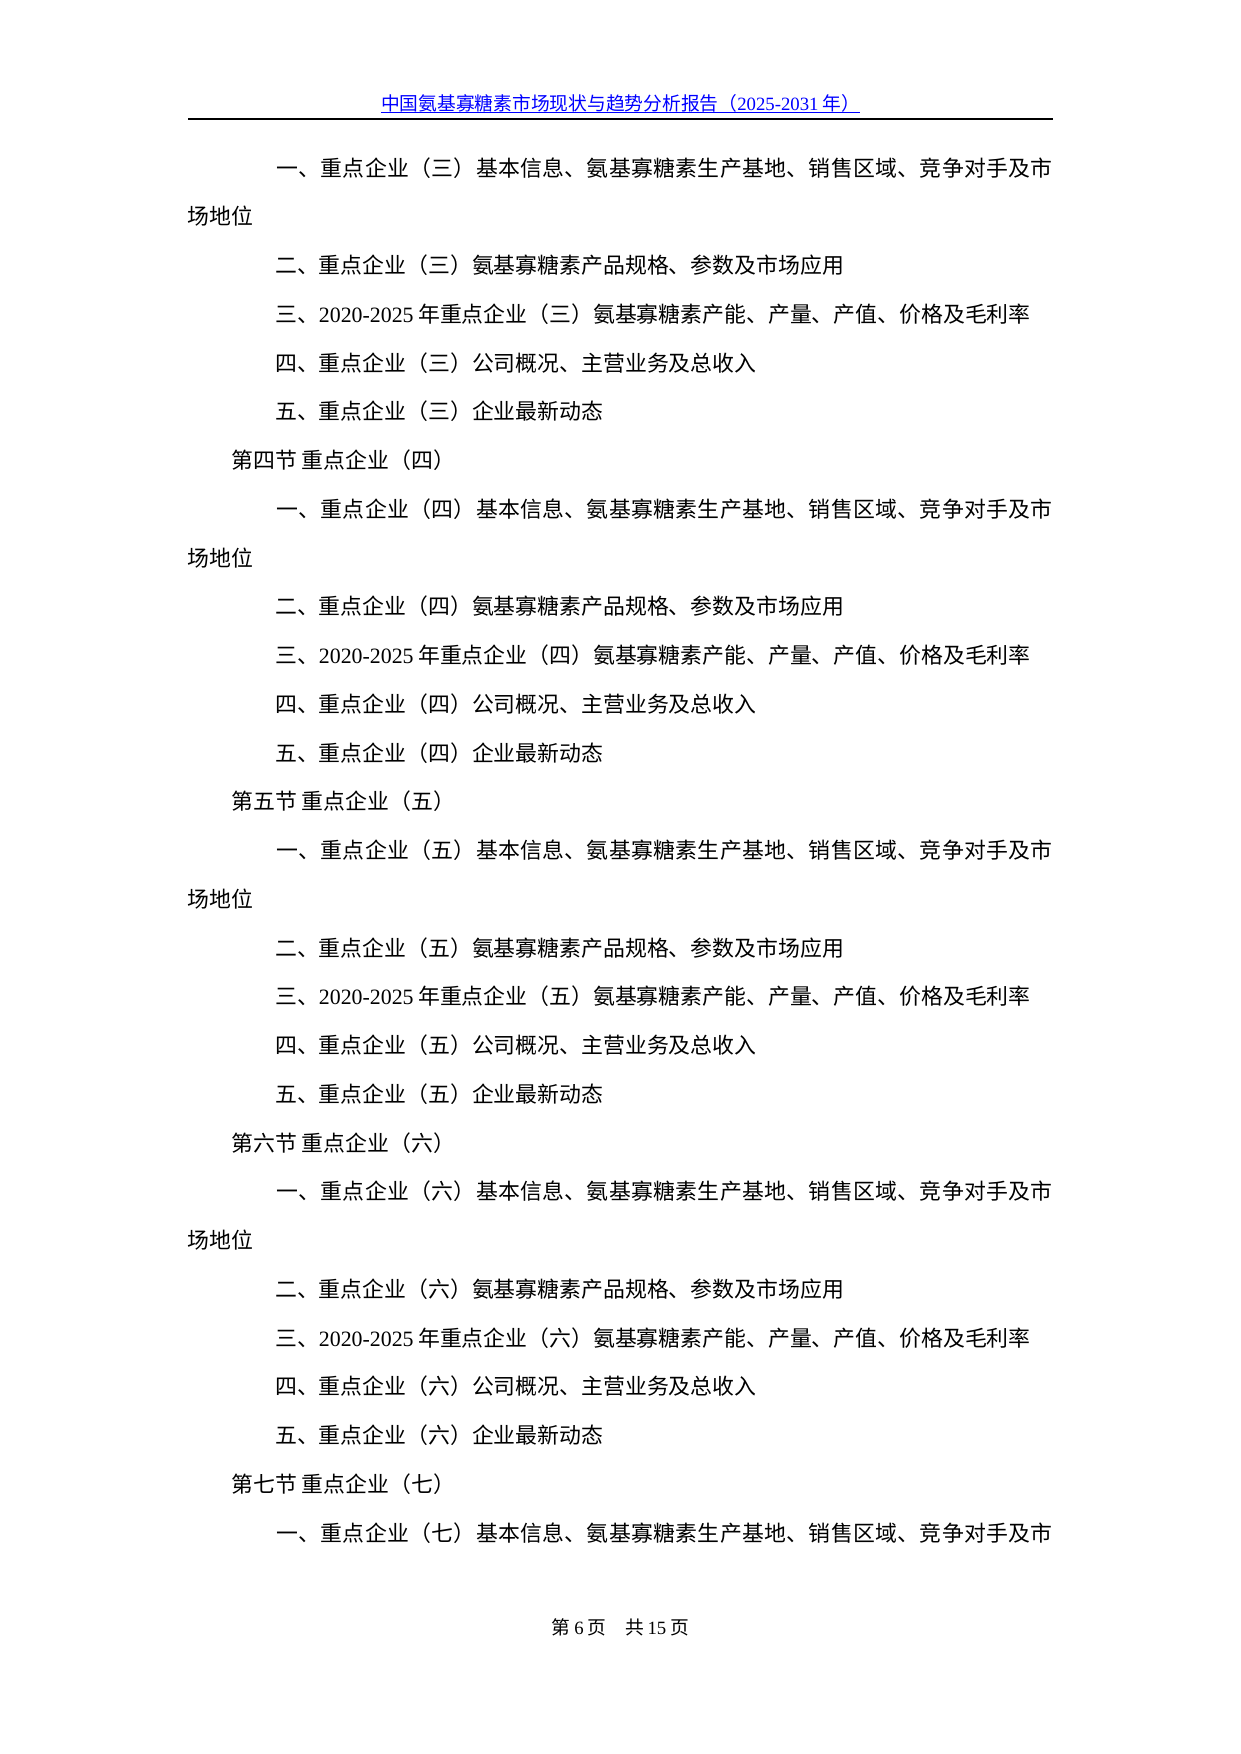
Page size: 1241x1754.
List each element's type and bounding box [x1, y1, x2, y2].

text [187, 150, 1053, 1548]
